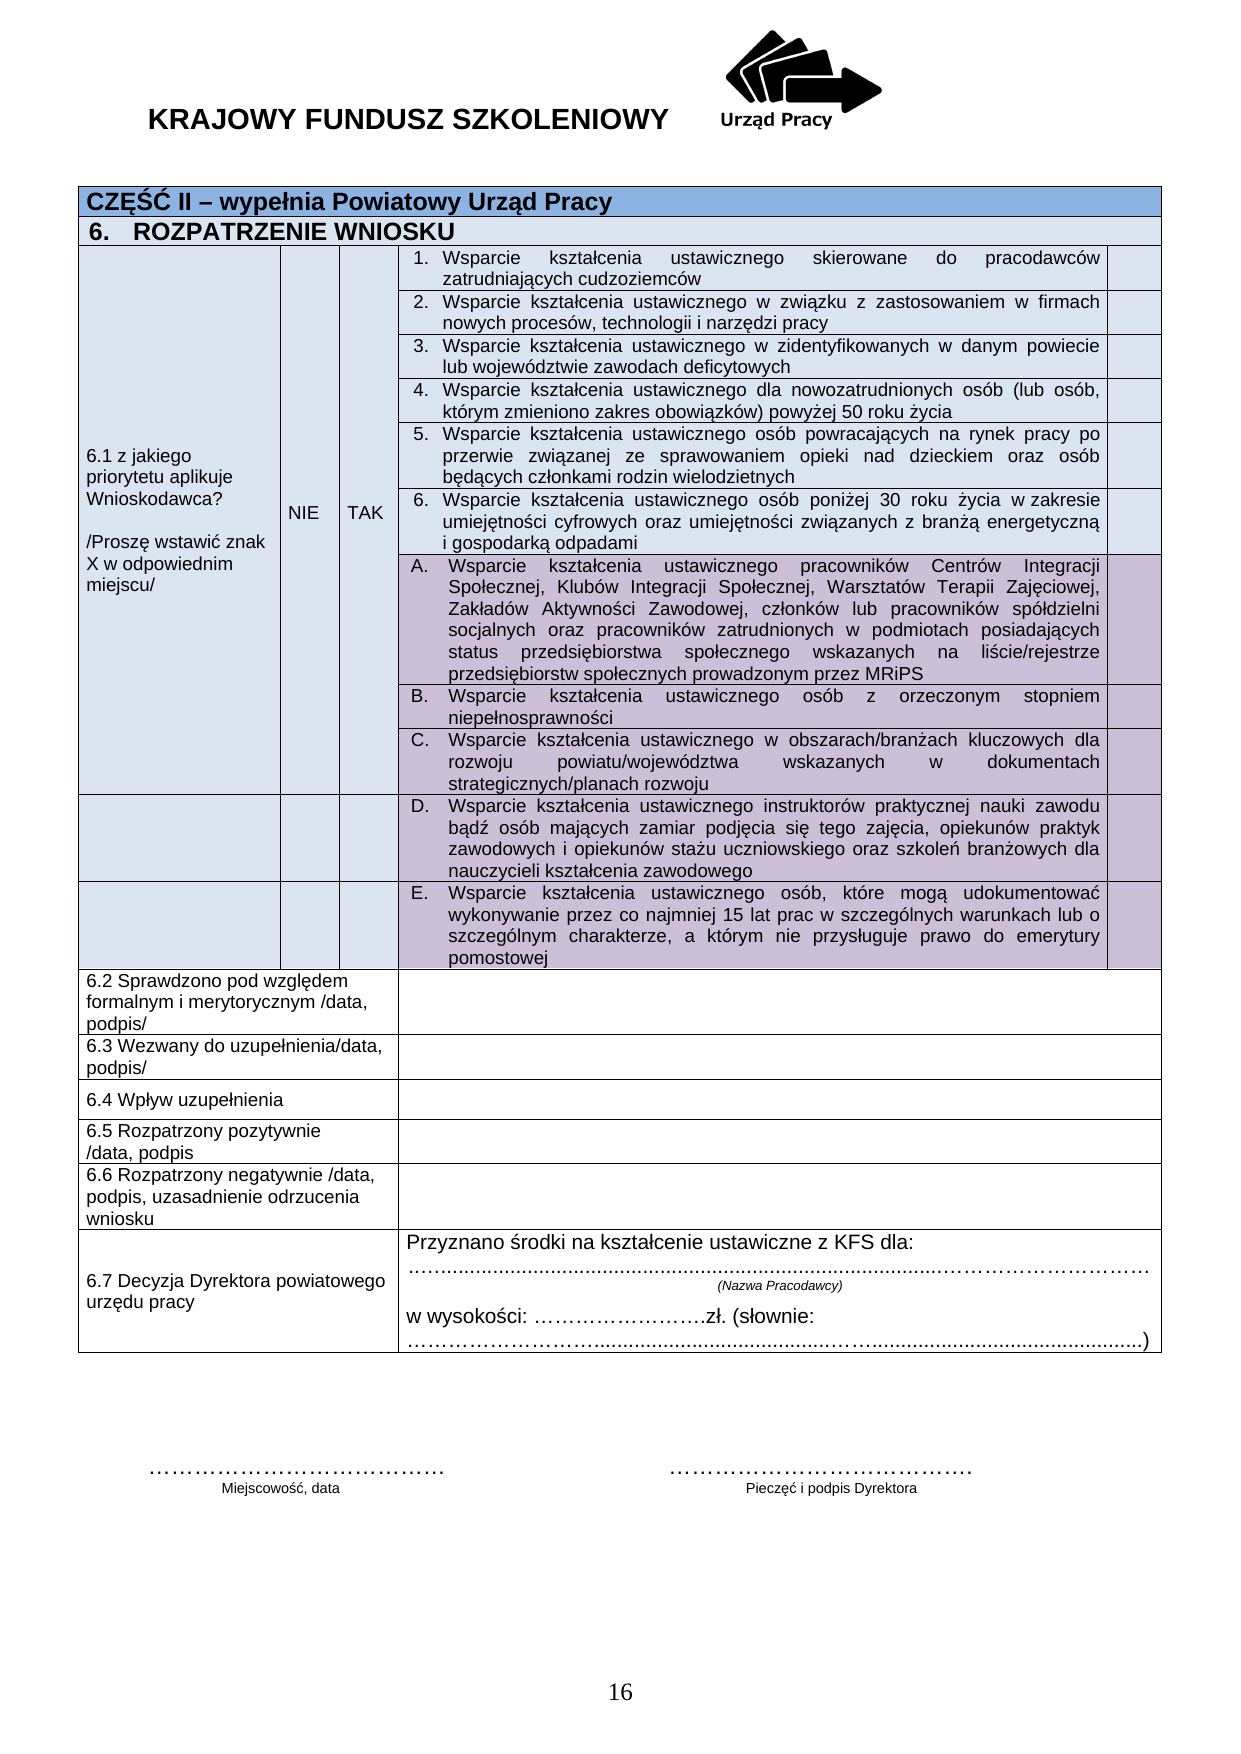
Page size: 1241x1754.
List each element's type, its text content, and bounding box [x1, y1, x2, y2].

table_cell [1108, 335, 1161, 378]
table_cell 6.7 Decyzja Dyrektora powiatowego urzędu pracy [79, 1230, 398, 1352]
table_cell [281, 882, 339, 968]
table_cell 6.6 Rozpatrzony negatywnie /data, podpis, uzasadnienie odrzucenia wniosku [79, 1164, 398, 1229]
table_cell [340, 246, 398, 794]
table_cell [399, 1164, 1161, 1229]
table_cell [399, 423, 1107, 488]
table_cell Przyznano środki na kształcenie ustawiczne z KFS dla: ..….......................................................................................………………………… (Nazwa Pracodawcy) w wysokości: …………………….zł. (słownie: ……………………….........................................……...............................................) [399, 1230, 1161, 1352]
table_cell 6.4 Wpływ uzupełnienia [79, 1080, 398, 1119]
table_cell [281, 246, 339, 794]
table_cell [1108, 291, 1161, 334]
table_cell [399, 291, 1107, 334]
table_cell ROZPATRZENIE WNIOSKU [79, 217, 1161, 245]
table_header CZĘŚĆ II – wypełnia Powiatowy Urząd Pracy [79, 187, 1161, 216]
table_cell [399, 335, 1107, 378]
table_cell [79, 795, 280, 881]
table_cell [79, 882, 280, 968]
table_cell 6.3 Wezwany do uzupełnienia/data, podpis/ [79, 1035, 398, 1078]
table_cell 6.5 Rozpatrzony pozytywnie /data, podpis [79, 1120, 398, 1163]
table_cell [1108, 423, 1161, 488]
table_cell [79, 246, 280, 794]
picture [721, 29, 883, 130]
table_cell [399, 1120, 1161, 1163]
table_cell [340, 882, 398, 968]
table_cell [399, 379, 1107, 422]
table_cell [1108, 246, 1161, 290]
table_cell [340, 795, 398, 881]
table_cell [281, 795, 339, 881]
table_cell [399, 970, 1161, 1034]
text ………………………………… …………………………………. [148, 1453, 1093, 1479]
table_cell [399, 1035, 1161, 1078]
text Miejscowość, data Pieczęć i podpis Dyrektora [148, 1479, 1093, 1508]
table_cell 6.2 Sprawdzono pod względem formalnym i merytorycznym /data, podpis/ [79, 970, 398, 1034]
table_cell [399, 1080, 1161, 1119]
table_cell [399, 246, 1107, 290]
table_cell [1108, 379, 1161, 422]
